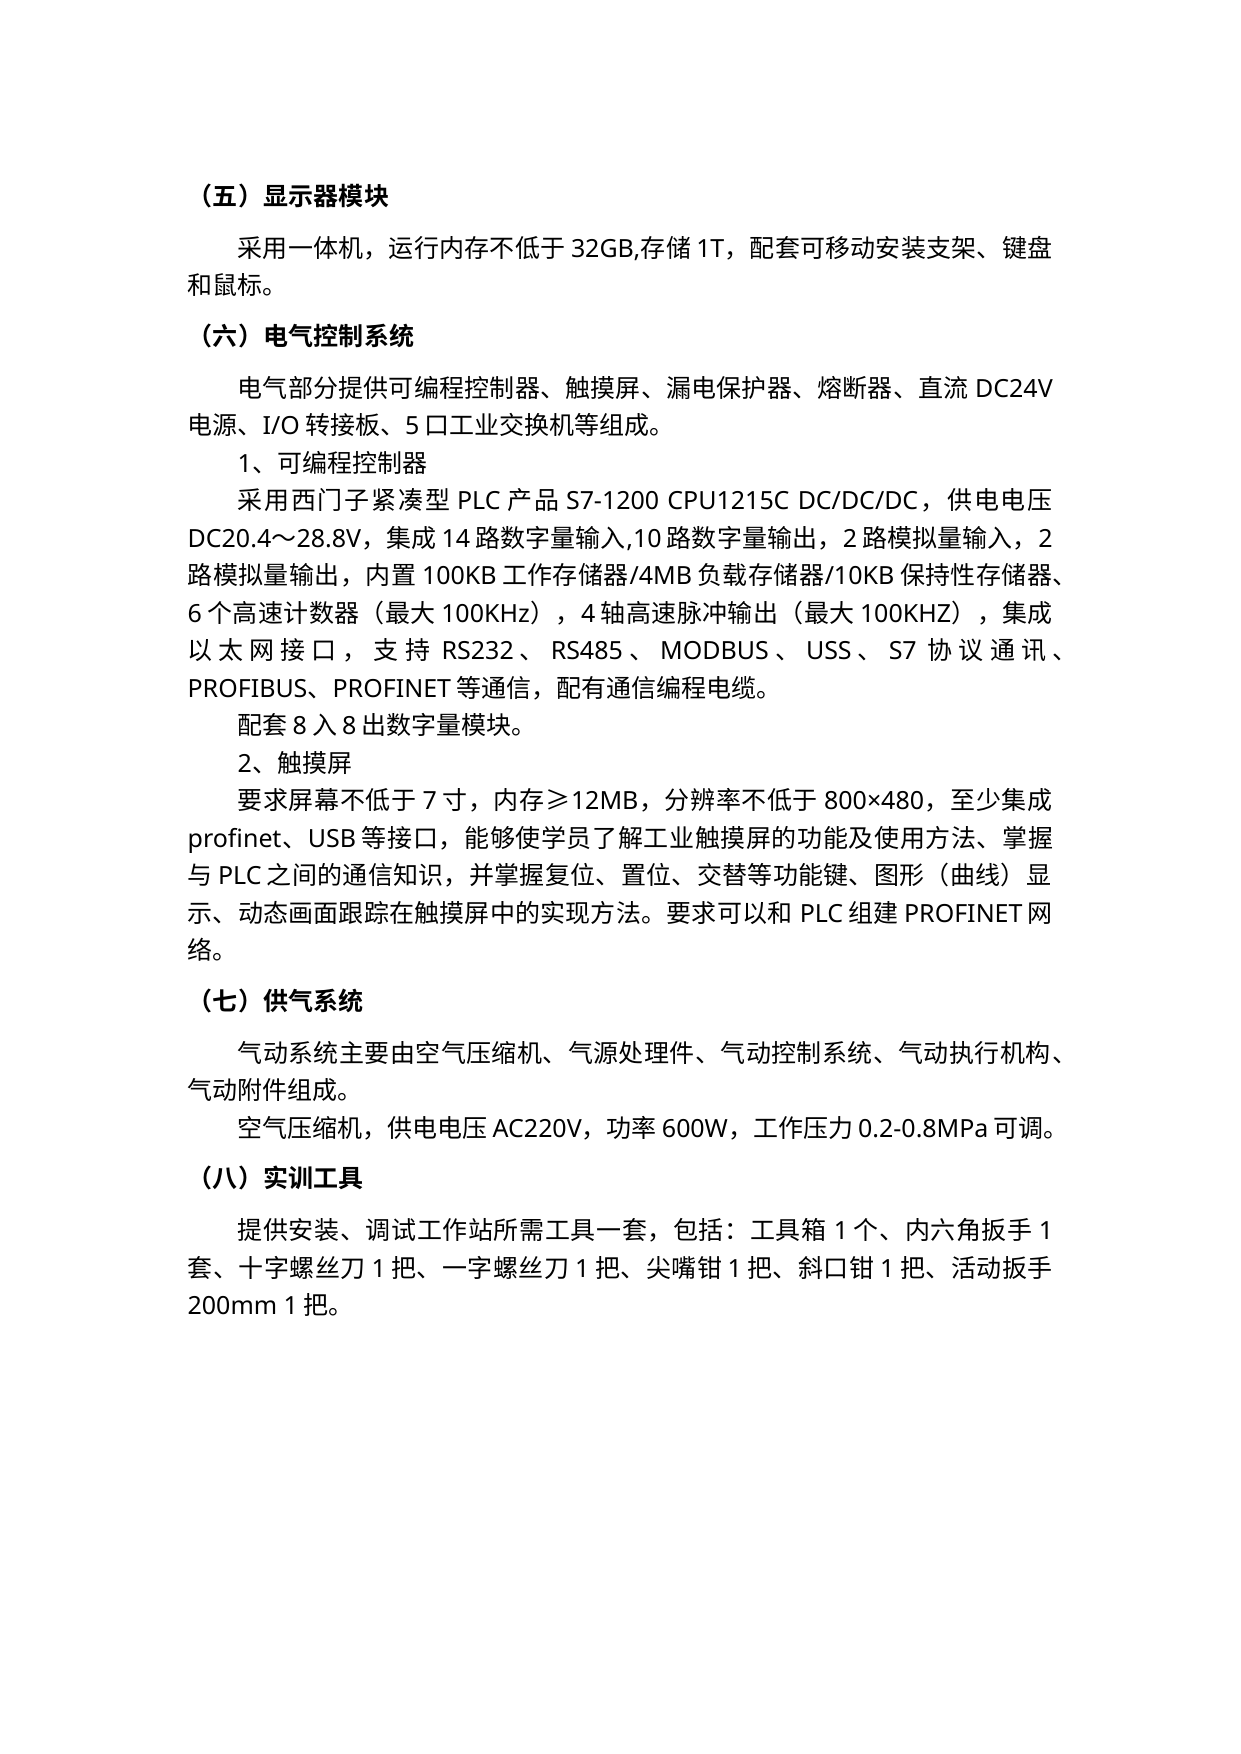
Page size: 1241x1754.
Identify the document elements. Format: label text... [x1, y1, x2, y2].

text 空气压缩机，供电电压AC220V，功率600W，工作压力0.2-0.8MPa可调。 [187, 1107, 1053, 1144]
text 电气部分提供可编程控制器、触摸屏、漏电保护器、熔断器、直流DC24V电源、I/O转接板、5口工业交换机等组成。 [187, 367, 1053, 442]
text 采用一体机，运行内存不低于32GB,存储1T，配套可移动安装支架、键盘和鼠标。 [187, 227, 1053, 302]
text 配套8入8出数字量模块。 [187, 704, 1053, 742]
text 提供安装、调试工作站所需工具一套，包括：工具箱1个、内六角扳手1套、十字螺丝刀1把、一字螺丝刀1把、尖嘴钳1把、斜口钳1把、活动扳手200mm 1把。 [187, 1209, 1053, 1322]
text 气动系统主要由空气压缩机、气源处理件、气动控制系统、气动执行机构、气动附件组成。 [187, 1032, 1053, 1107]
text 1、可编程控制器 [187, 442, 1053, 479]
list （七）供气系统 [187, 967, 1053, 1032]
list （六）电气控制系统 [187, 302, 1053, 367]
text 2、触摸屏 [187, 742, 1053, 779]
text 采用西门子紧凑型PLC产品S7-1200 CPU1215C DC/DC/DC，供电电压DC20.4～28.8V，集成14路数字量输入,10路数字量输出，2路模拟量输入，2路模拟量输出，内置100KB工作存储器/4MB负载存储器/10KB保持性存储器、6个高速计数器（最大100KHz），4轴高速脉冲输出（最大100KHZ），集成以太网接口，支持RS232、RS485、MODBUS、USS、S7协议通讯、PROFIBUS、PROFINET等通信，配有通信编程电缆。 [187, 479, 1053, 704]
text 要求屏幕不低于7寸，内存≥12MB，分辨率不低于800×480，至少集成profinet、USB等接口，能够使学员了解工业触摸屏的功能及使用方法、掌握与PLC之间的通信知识，并掌握复位、置位、交替等功能键、图形（曲线）显示、动态画面跟踪在触摸屏中的实现方法。要求可以和PLC组建PROFINET网络。 [187, 779, 1053, 967]
list （五）显示器模块 [187, 162, 1053, 227]
list （八）实训工具 [187, 1144, 1053, 1209]
